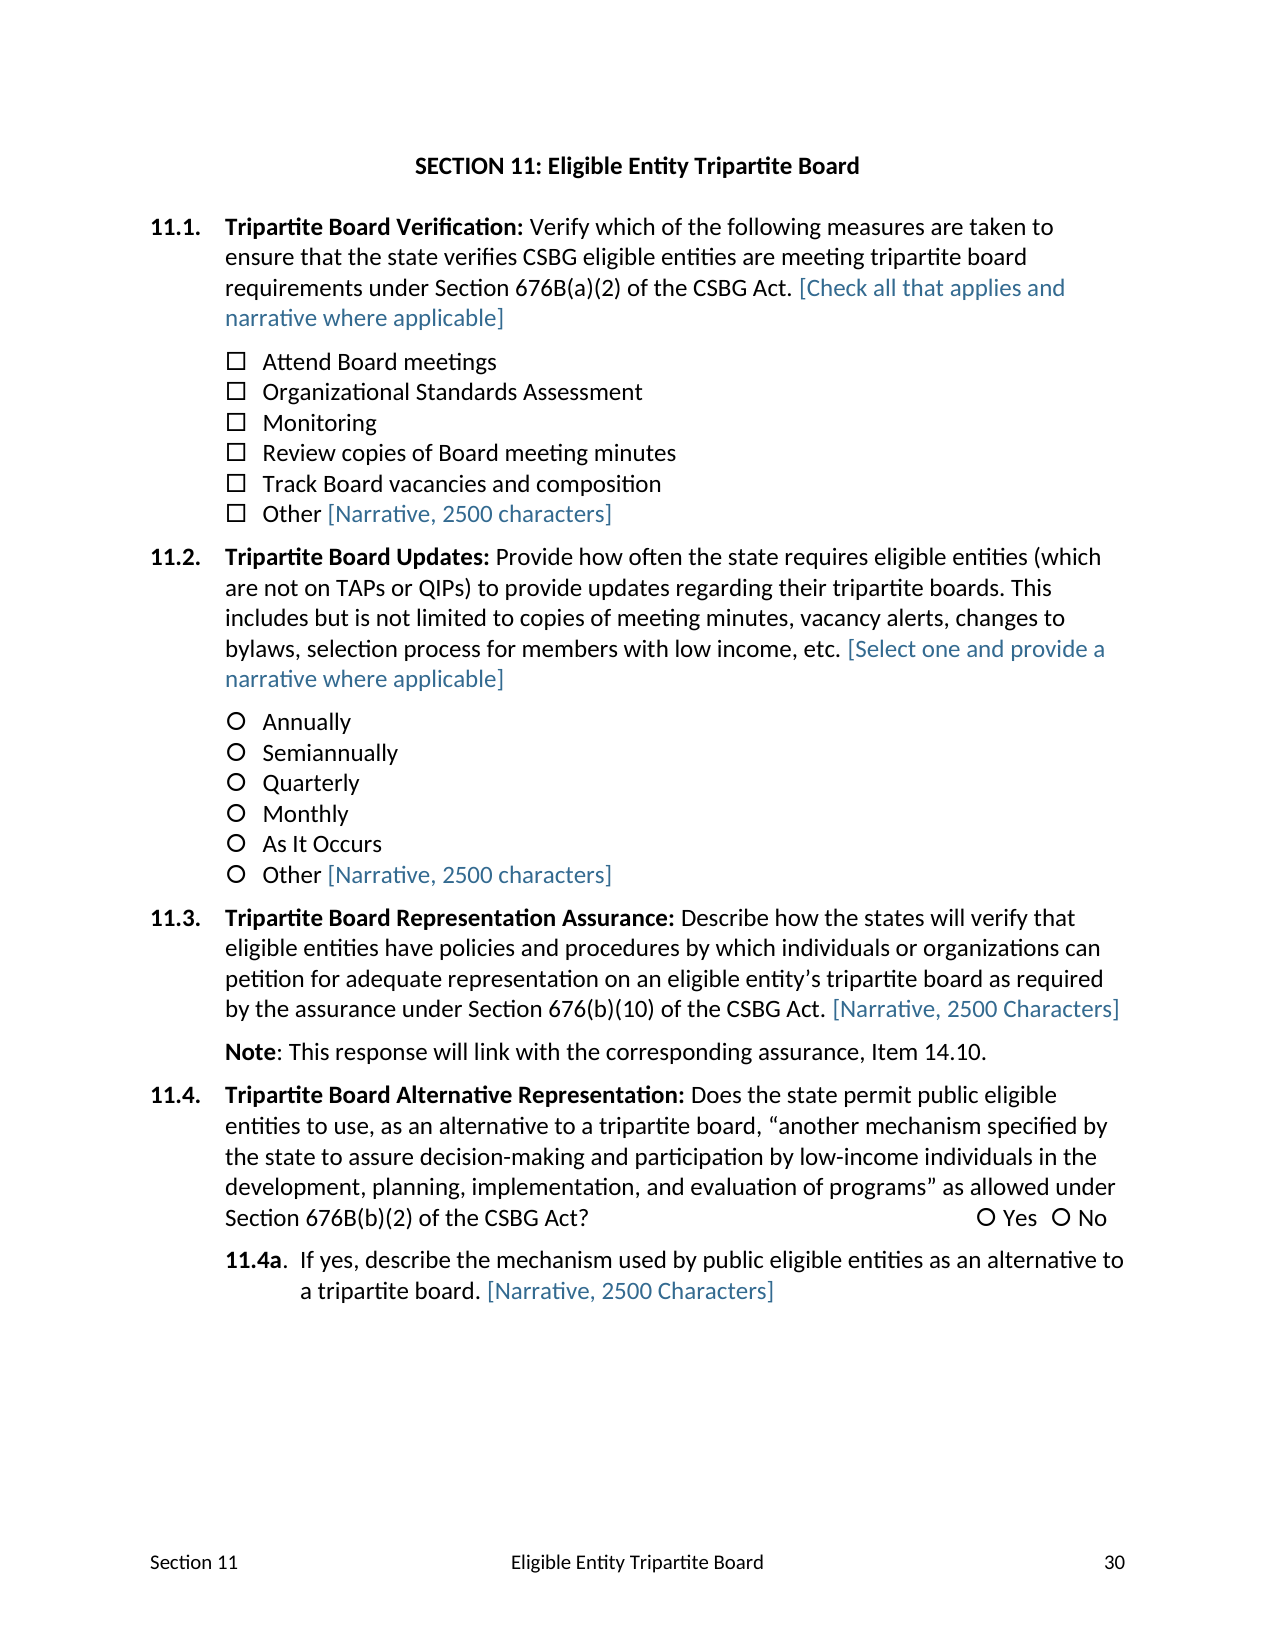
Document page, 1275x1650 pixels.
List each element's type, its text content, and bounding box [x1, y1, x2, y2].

text Review copies of Board meeting minutes [225, 437, 1125, 468]
text 11.2. Tripartite Board Updates: Provide how often the state requires eligible entities (which are not on TAPs or QIPs) to provide updates regarding their tripartite boards. This includes but is not limited to copies of meeting minutes, vacancy alerts, changes to bylaws, selection process for members with low income, etc. [Select one and provide a narrative where applicable] [150, 541, 1125, 694]
text Monthly [225, 798, 1125, 828]
text Track Board vacancies and composition [225, 468, 1125, 498]
text Other [Narrative, 2500 characters] [225, 859, 1125, 889]
text Monitoring [225, 407, 1125, 437]
text Semiannually [225, 737, 1125, 767]
text Organizational Standards Assessment [225, 376, 1125, 407]
text Annually [225, 706, 1125, 737]
text 11.3. Tripartite Board Representation Assurance: Describe how the states will verify that eligible entities have policies and procedures by which individuals or organizations can petition for adequate representation on an eligible entity’s tripartite board as required by the assurance under Section 676(b)(10) of the CSBG Act. [Narrative, 2500 Characters] [150, 902, 1125, 1024]
text Quarterly [225, 767, 1125, 798]
text Other [Narrative, 2500 characters] [225, 498, 1125, 529]
text As It Occurs [225, 828, 1125, 859]
text Note: This response will link with the corresponding assurance, Item 14.10. [225, 1037, 1125, 1067]
text 11.1. Tripartite Board Verification: Verify which of the following measures are taken to ensure that the state verifies CSBG eligible entities are meeting tripartite board requirements under Section 676B(a)(2) of the CSBG Act. [Check all that applies and narrative where applicable] [150, 211, 1125, 333]
text 11.4. Tripartite Board Alternative Representation: Does the state permit public eligible entities to use, as an alternative to a tripartite board, “another mechanism specified by the state to assure decision-making and participation by low-income individuals in the development, planning, implementation, and evaluation of programs” as allowed under Section 676B(b)(2) of the CSBG Act? Yes No [150, 1079, 1125, 1232]
subtitle SECTION 11: Eligible Entity Tripartite Board [150, 150, 1125, 181]
text 11.4a. If yes, describe the mechanism used by public eligible entities as an alternative to a tripartite board. [Narrative, 2500 Characters] [225, 1245, 1125, 1306]
text Attend Board meetings [225, 346, 1125, 376]
